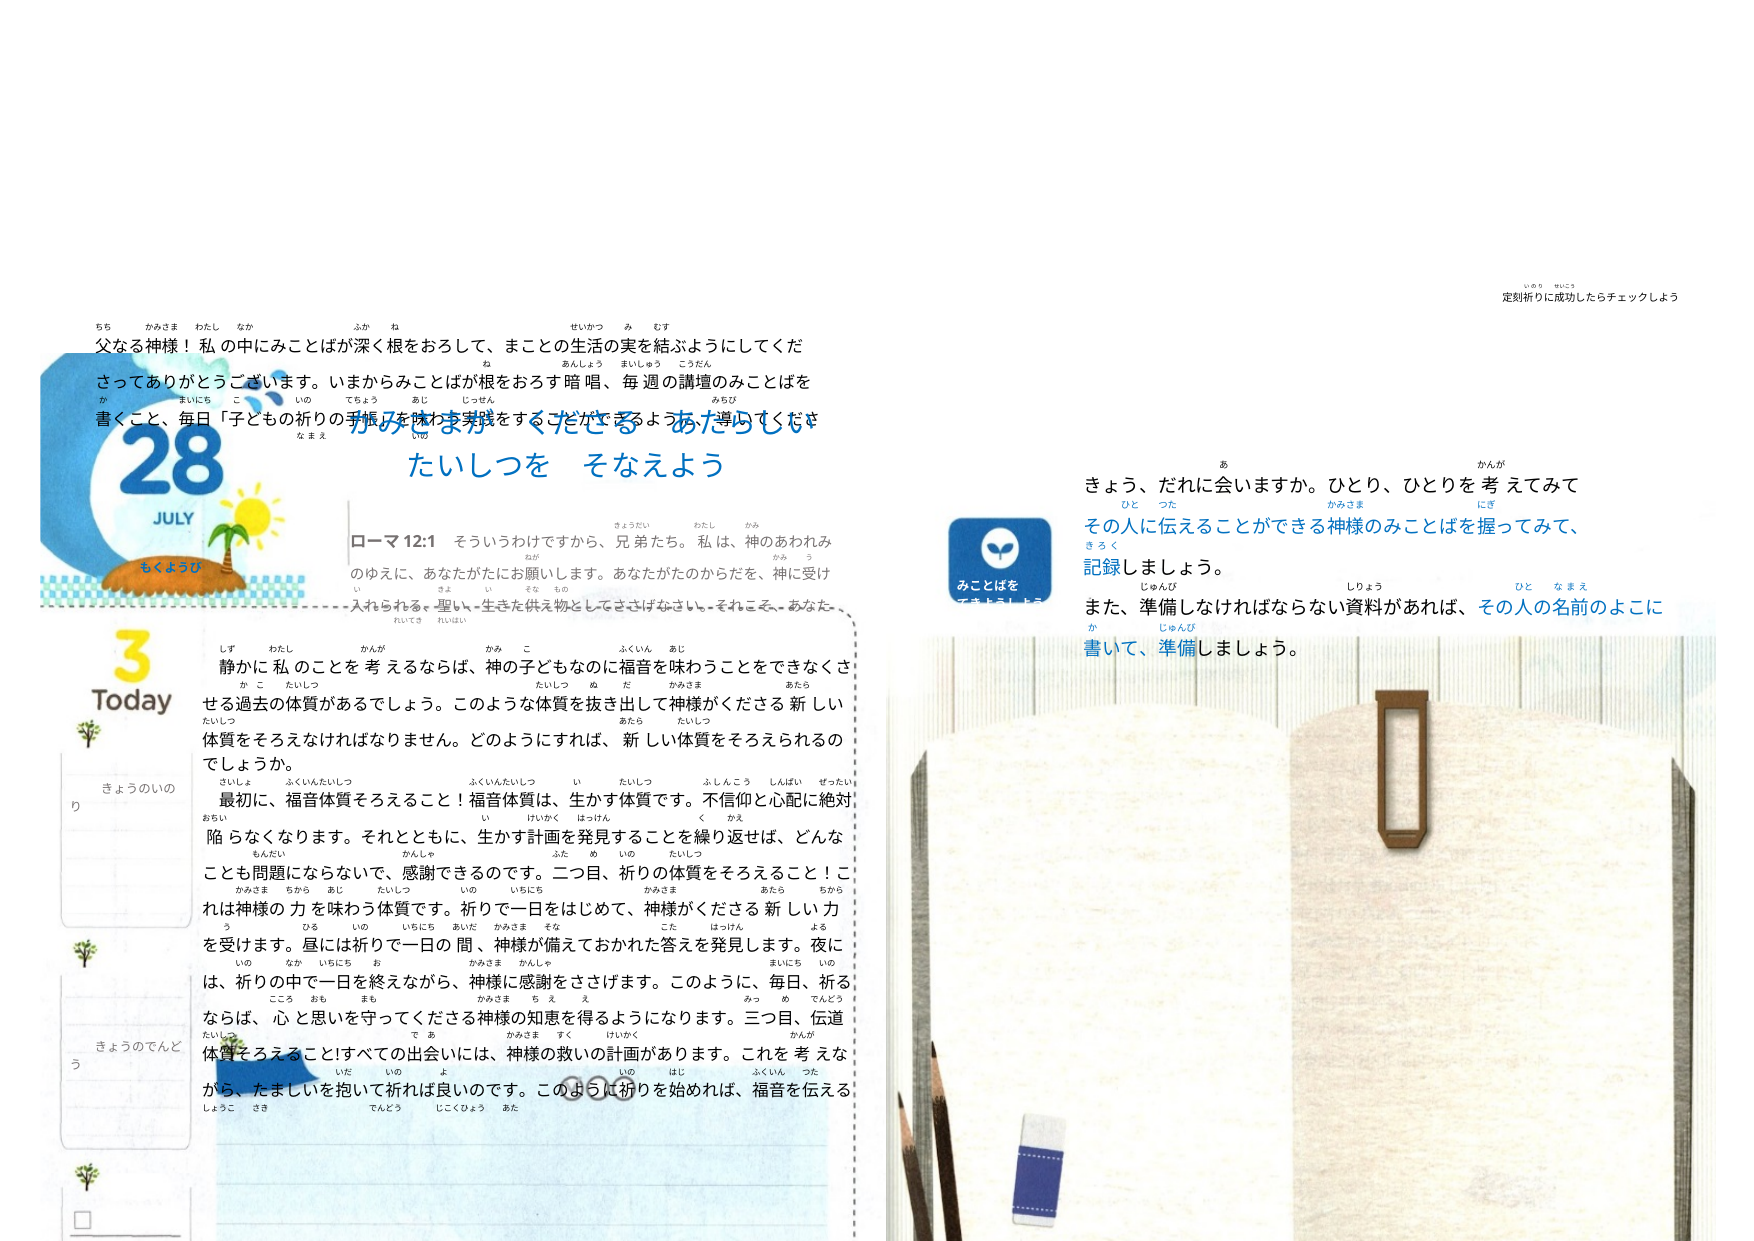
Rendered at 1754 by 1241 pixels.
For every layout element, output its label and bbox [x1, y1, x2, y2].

picture [40, 353, 1716, 1241]
